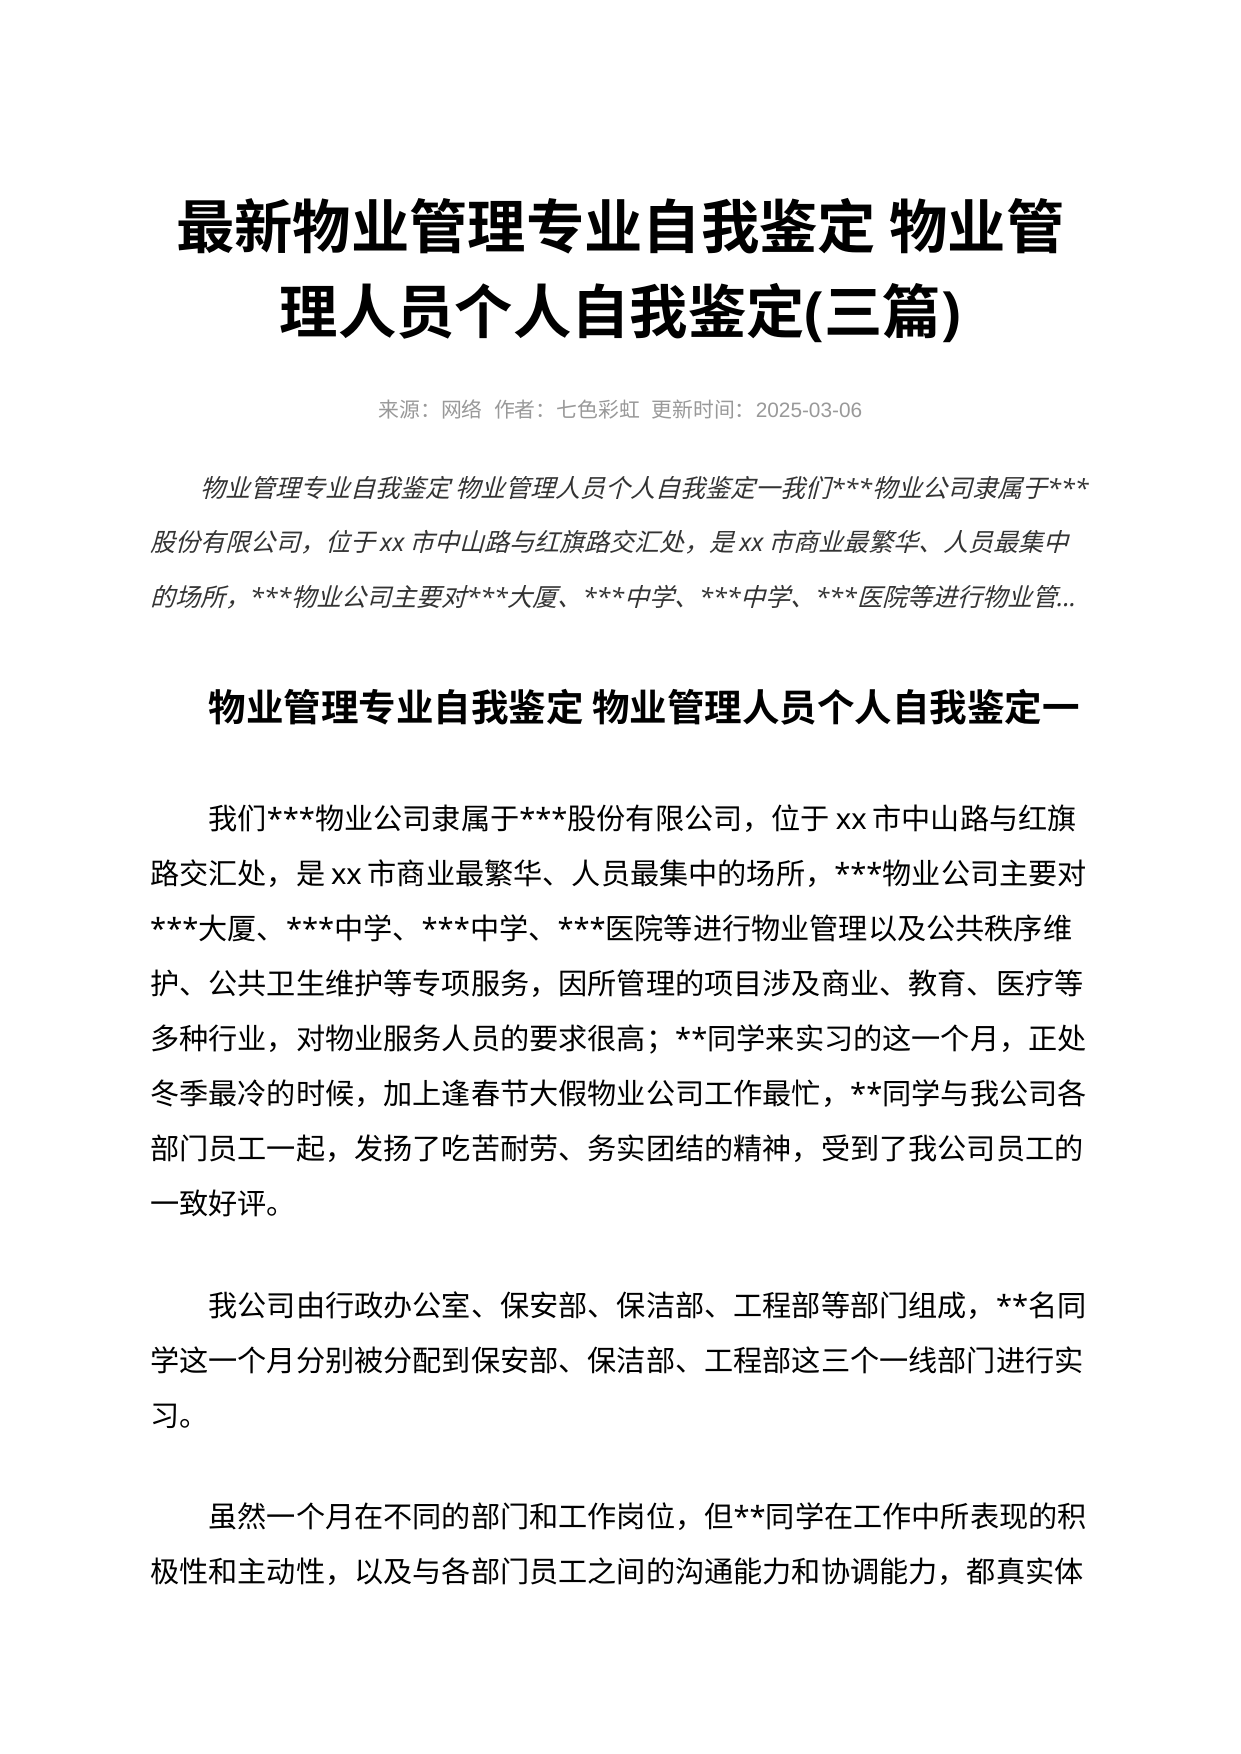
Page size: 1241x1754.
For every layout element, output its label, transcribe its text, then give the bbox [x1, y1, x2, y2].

text 来源：网络 作者：七色彩虹 更新时间：2025-03-06 [150, 397, 1090, 421]
subtitle 最新物业管理专业自我鉴定 物业管理人员个人自我鉴定(三篇) [150, 181, 1090, 351]
text 物业管理专业自我鉴定 物业管理人员个人自我鉴定一 [150, 678, 1090, 732]
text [150, 1494, 1090, 1591]
text 我公司由行政办公室、保安部、保洁部、工程部等部门组成，**名同学这一个月分别被分配到保安部、保洁部、工程部这三个一线部门进行实习。 [150, 1282, 1090, 1434]
text 我们***物业公司隶属于***股份有限公司，位于xx市中山路与红旗路交汇处，是xx市商业最繁华、人员最集中的场所，***物业公司主要对***大厦、***中学、***中学、***医院等进行物业管理以及公共秩序维护、公共卫生维护等专项服务，因所管理的项目涉及商业、教育、医疗等多种行业，对物业服务人员的要求很高；**同学来实习的这一个月，正处冬季最冷的时候，加上逢春节大假物业公司工作最忙，**同学与我公司各部门员工一起，发扬了吃苦耐劳、务实团结的精神，受到了我公司员工的一致好评。 [150, 796, 1090, 1223]
text 物业管理专业自我鉴定 物业管理人员个人自我鉴定一我们***物业公司隶属于***股份有限公司，位于xx市中山路与红旗路交汇处，是xx市商业最繁华、人员最集中的场所，***物业公司主要对***大厦、***中学、***中学、***医院等进行物业管... [150, 468, 1090, 613]
